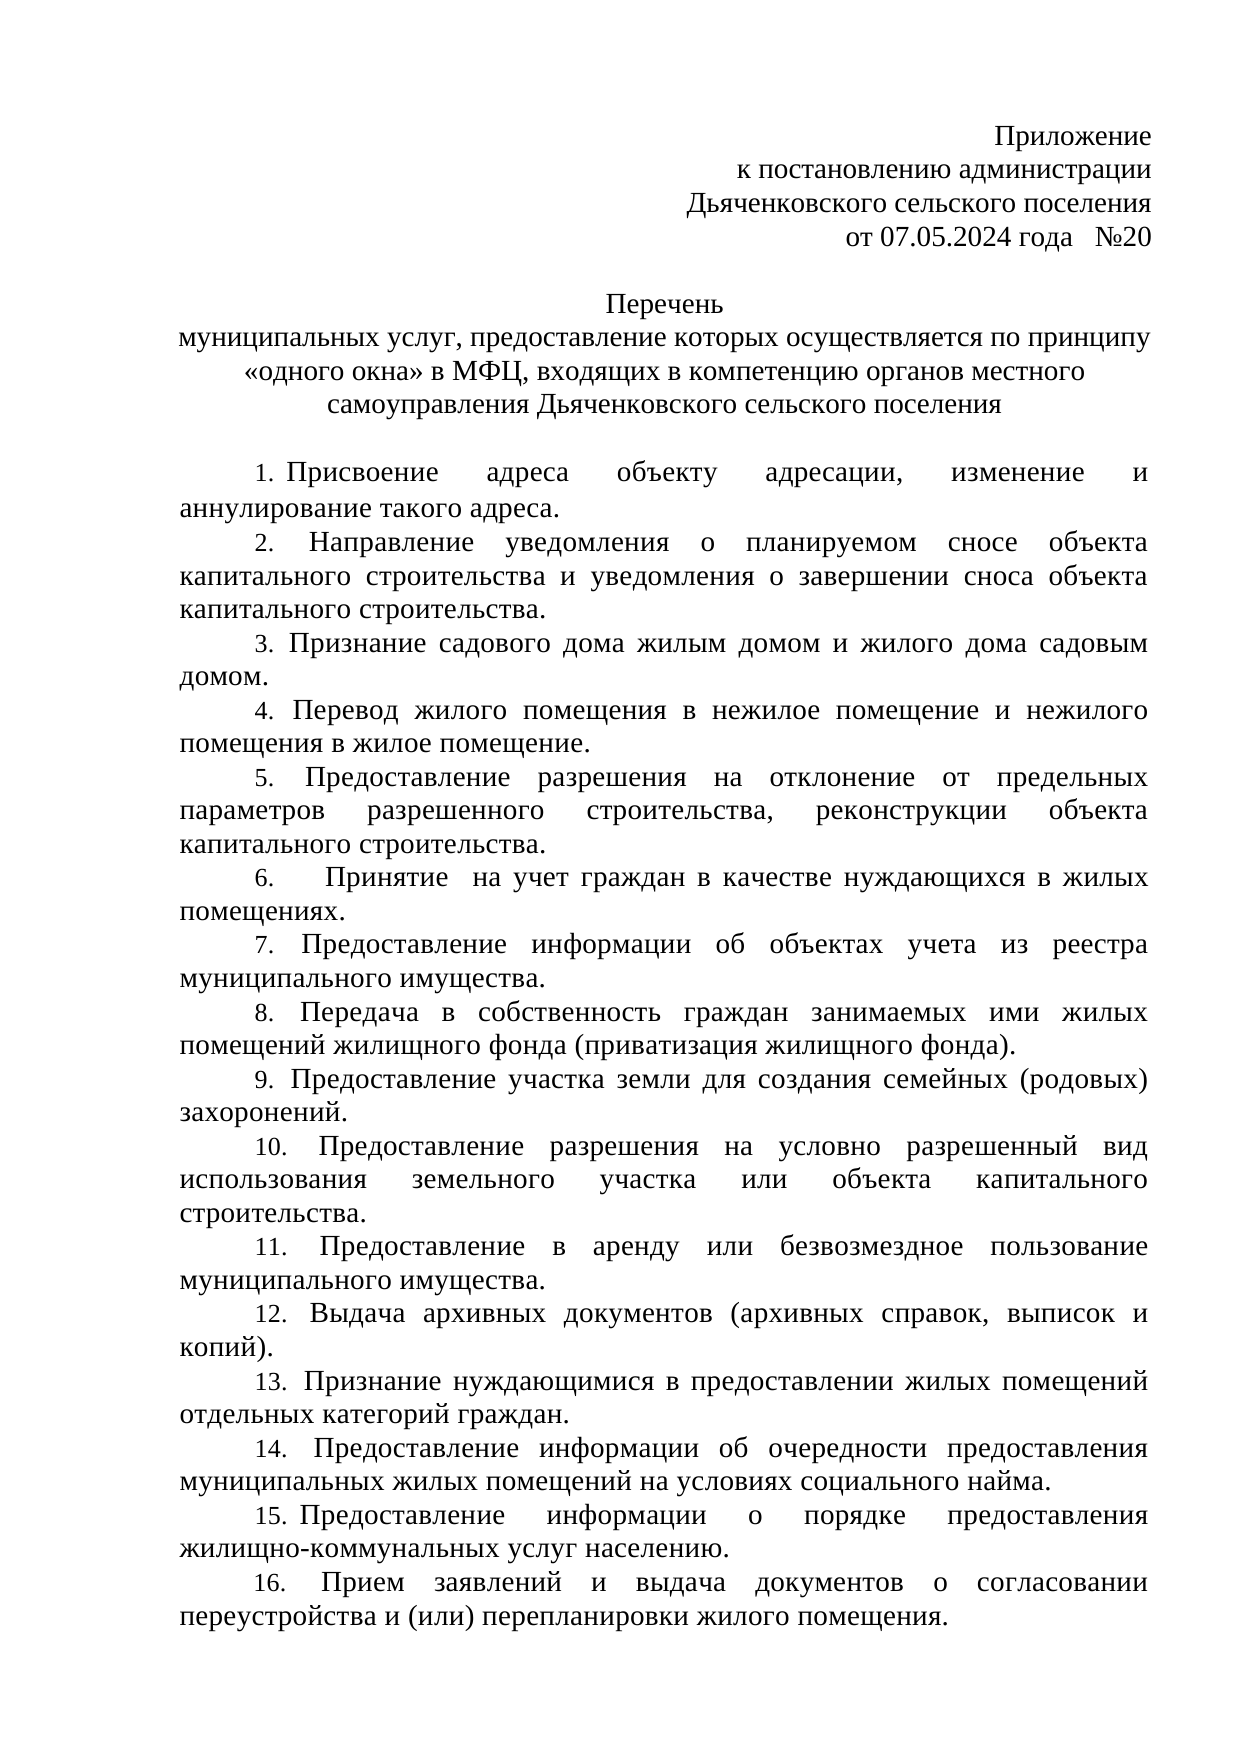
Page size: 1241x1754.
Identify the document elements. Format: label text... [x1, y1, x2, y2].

list Прием заявлений и выдача документов о согласовании переустройства и (или) перепланировки жилого помещения. [179, 1564, 1149, 1631]
list Передача в собственность граждан занимаемых ими жилых помещений жилищного фонда (приватизация жилищного фонда). [179, 994, 1149, 1061]
list Предоставление информации об очередности предоставления муниципальных жилых помещений на условиях социального найма. [179, 1430, 1149, 1497]
list Предоставление разрешения на условно разрешенный вид использования земельного участка или объекта капитального строительства. [179, 1128, 1149, 1229]
list Предоставление информации об объектах учета из реестра муниципального имущества. [179, 927, 1149, 994]
list Выдача архивных документов (архивных справок, выписок и копий). [179, 1296, 1149, 1363]
list Присвоение адреса объекту адресации, изменение и аннулирование такого адреса. [179, 453, 1149, 524]
list Предоставление в аренду или безвозмездное пользование муниципального имущества. [179, 1229, 1149, 1296]
list Перевод жилого помещения в нежилое помещение и нежилого помещения в жилое помещение. [179, 692, 1149, 759]
list Предоставление участка земли для создания семейных (родовых) захоронений. [179, 1061, 1149, 1128]
text Дьяченковского сельского поселения [177, 185, 1152, 219]
text к постановлению администрации [177, 152, 1152, 185]
text Приложение [177, 118, 1152, 152]
text Перечень [177, 286, 1152, 319]
list Направление уведомления о планируемом сносе объекта капитального строительства и уведомления о завершении сноса объекта капитального строительства. [179, 524, 1149, 625]
list Принятие на учет граждан в качестве нуждающихся в жилых помещениях. [179, 860, 1149, 927]
text муниципальных услуг, предоставление которых осуществляется по принципу «одного окна» в МФЦ, входящих в компетенцию органов местного самоуправления Дьяченковского сельского поселения [177, 319, 1152, 420]
list Предоставление информации о порядке предоставления жилищно-коммунальных услуг населению. [179, 1497, 1149, 1564]
list Предоставление разрешения на отклонение от предельных параметров разрешенного строительства, реконструкции объекта капитального строительства. [179, 759, 1149, 860]
list Признание нуждающимися в предоставлении жилых помещений отдельных категорий граждан. [179, 1363, 1149, 1430]
list Признание садового дома жилым домом и жилого дома садовым домом. [179, 625, 1149, 692]
text от 07.05.2024 года №20 [177, 219, 1152, 252]
